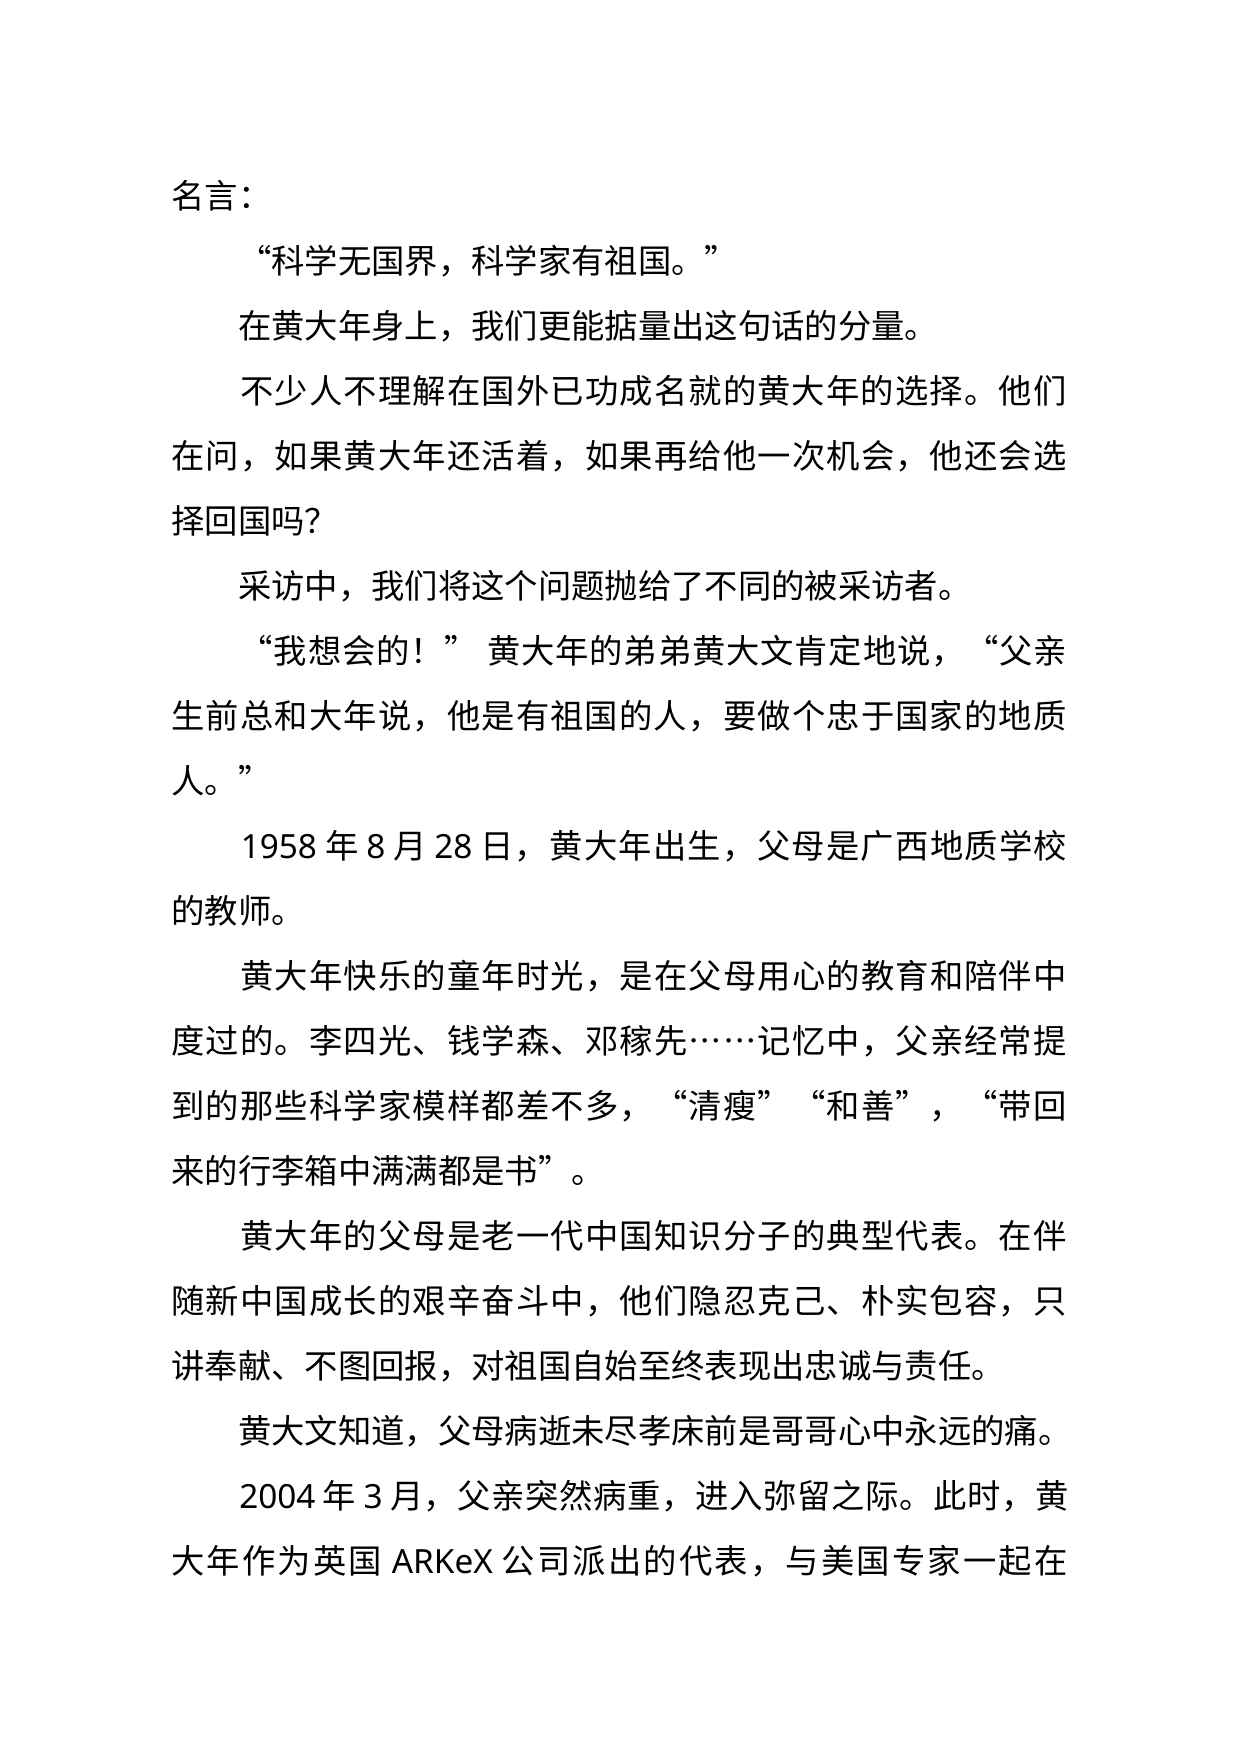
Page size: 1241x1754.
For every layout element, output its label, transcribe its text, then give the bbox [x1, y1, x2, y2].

text 黄大年的父母是老一代中国知识分子的典型代表。在伴随新中国成长的艰辛奋斗中，他们隐忍克己、朴实包容，只讲奉献、不图回报，对祖国自始至终表现出忠诚与责任。 [171, 1202, 1069, 1397]
text 黄大年快乐的童年时光，是在父母用心的教育和陪伴中度过的。李四光、钱学森、邓稼先……记忆中，父亲经常提到的那些科学家模样都差不多，“清瘦”“和善”，“带回来的行李箱中满满都是书”。 [171, 942, 1069, 1202]
text 1958年8月28日，黄大年出生，父母是广西地质学校的教师。 [171, 812, 1069, 942]
text 在黄大年身上，我们更能掂量出这句话的分量。 [171, 292, 1069, 357]
text “我想会的！” 黄大年的弟弟黄大文肯定地说，“父亲生前总和大年说，他是有祖国的人，要做个忠于国家的地质人。” [171, 617, 1069, 812]
text “科学无国界，科学家有祖国。” [171, 227, 1069, 292]
text 采访中，我们将这个问题抛给了不同的被采访者。 [171, 552, 1069, 617]
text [171, 162, 1069, 227]
text 黄大文知道，父母病逝未尽孝床前是哥哥心中永远的痛。 [171, 1397, 1069, 1462]
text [171, 1462, 1069, 1592]
text 不少人不理解在国外已功成名就的黄大年的选择。他们在问，如果黄大年还活着，如果再给他一次机会，他还会选择回国吗？ [171, 357, 1069, 552]
